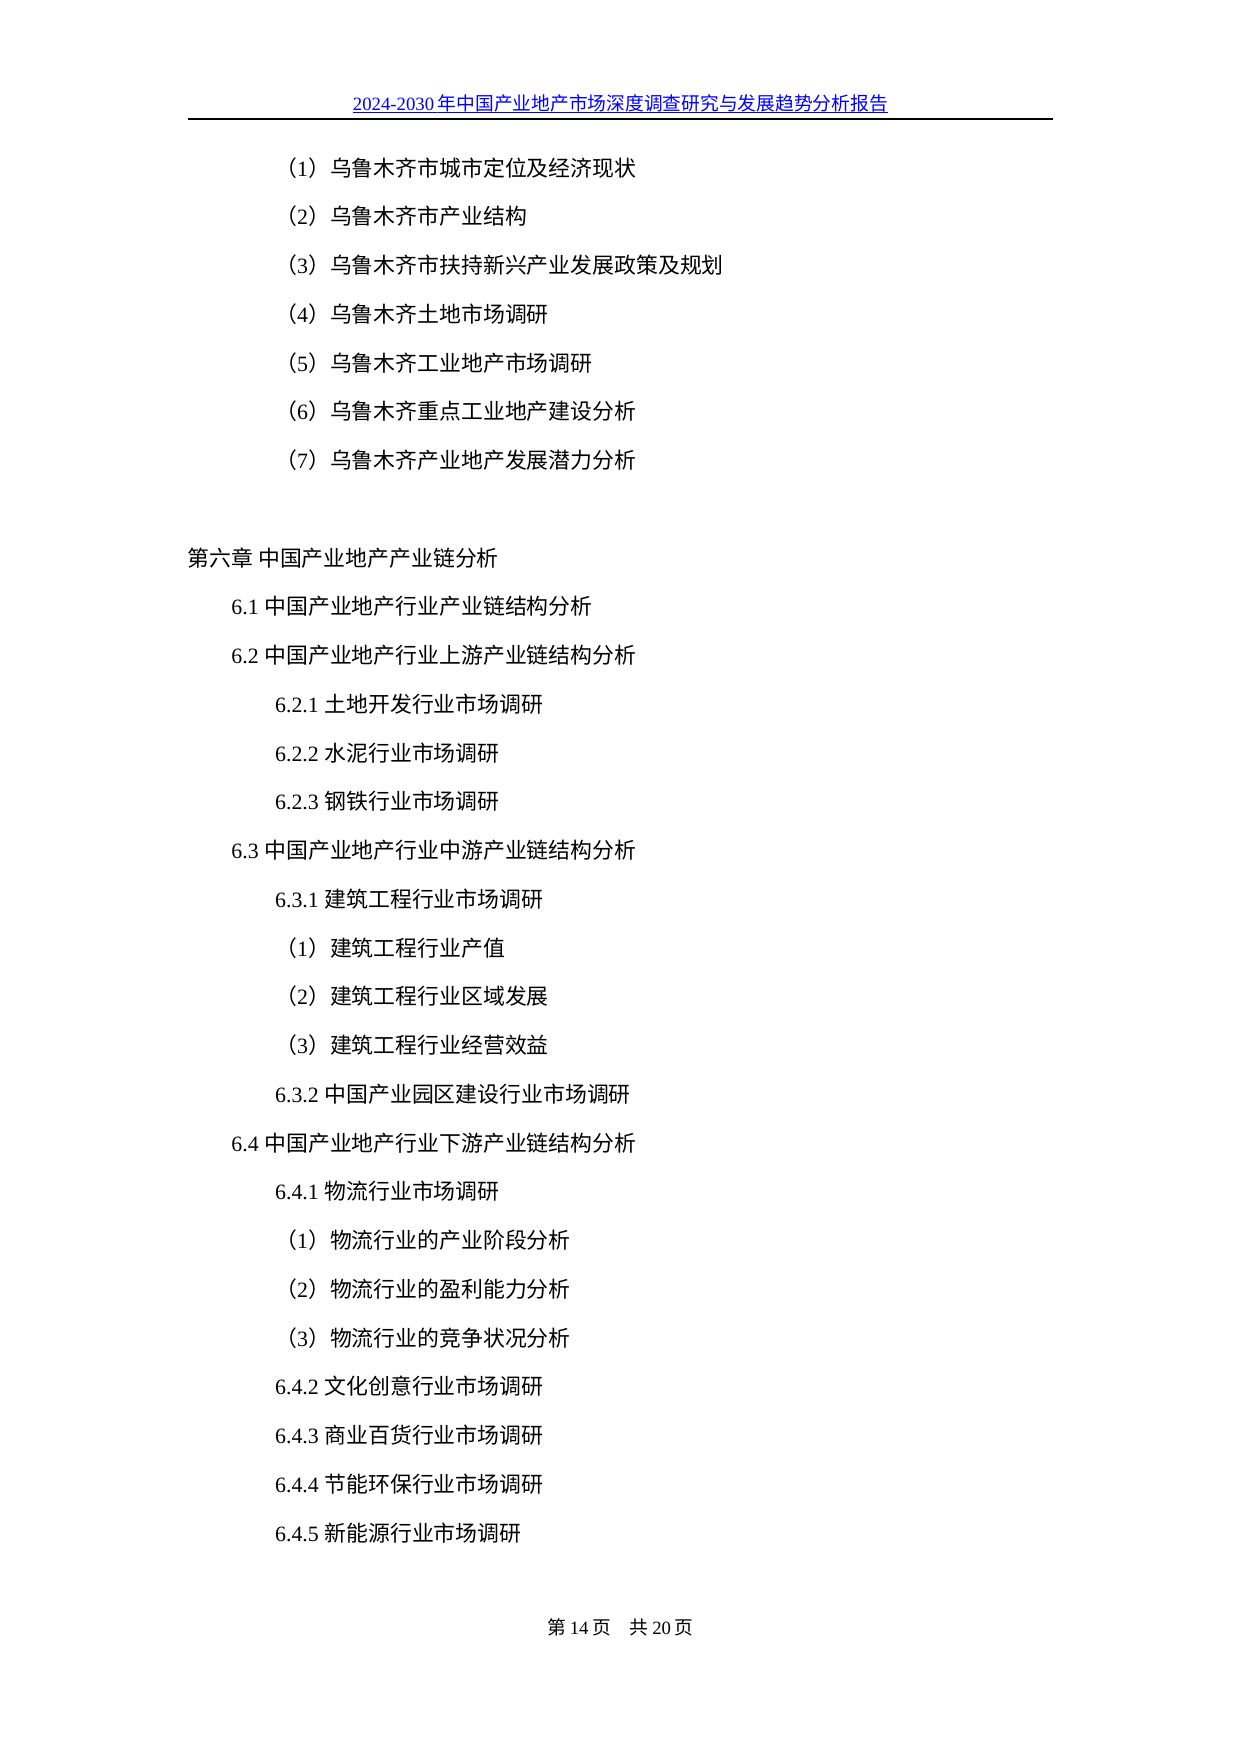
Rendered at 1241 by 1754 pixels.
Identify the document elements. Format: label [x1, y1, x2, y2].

text [187, 150, 1053, 1548]
